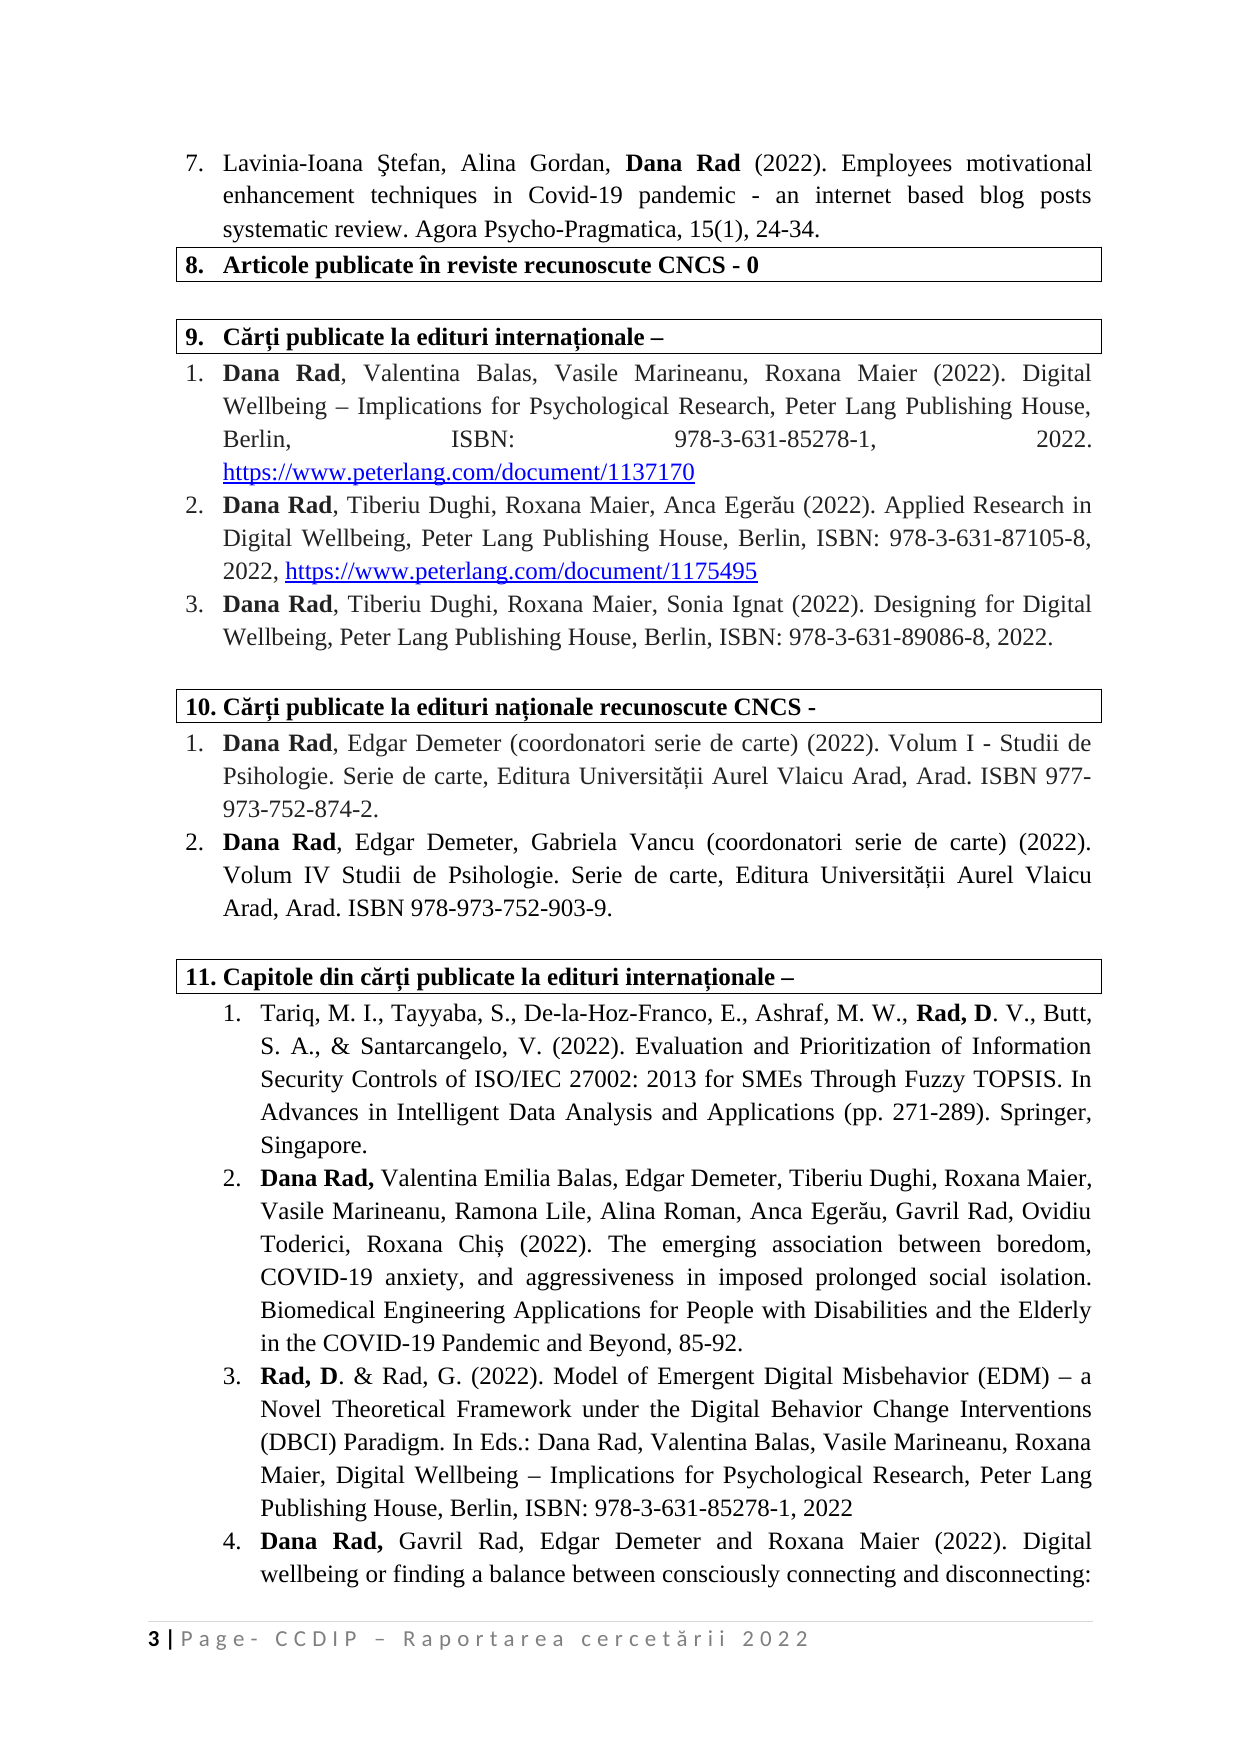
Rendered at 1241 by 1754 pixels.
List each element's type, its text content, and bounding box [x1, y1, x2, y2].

list Lavinia-Ioana Ştefan, Alina Gordan, Dana Rad (2022). Employees motivational enhancement techniques in Covid-19 pandemic - an internet based blog posts systematic review. Agora Psycho-Pragmatica, 15(1), 24-34. [185, 148, 1093, 242]
list Articole publicate în reviste recunoscute CNCS - 0 [177, 248, 1101, 281]
list Dana Rad, Tiberiu Dughi, Roxana Maier, Sonia Ignat (2022). Designing for Digital Wellbeing, Peter Lang Publishing House, Berlin, ISBN: 978-3-631-89086-8, 2022. [185, 589, 1093, 651]
list Cărți publicate la edituri internaționale – [177, 320, 1101, 353]
list Dana Rad, Tiberiu Dughi, Roxana Maier, Anca Egerău (2022). Applied Research in Digital Wellbeing, Peter Lang Publishing House, Berlin, ISBN: 978-3-631-87105-8, 2022, https://www.peterlang.com/document/1175495 [185, 490, 1093, 585]
list Dana Rad, Edgar Demeter, Gabriela Vancu (coordonatori serie de carte) (2022). Volum IV Studii de Psihologie. Serie de carte, Editura Universității Aurel Vlaicu Arad, Arad. ISBN 978-973-752-903-9. [185, 827, 1093, 922]
list Rad, D. & Rad, G. (2022). Model of Emergent Digital Misbehavior (EDM) – a Novel Theoretical Framework under the Digital Behavior Change Interventions (DBCI) Paradigm. In Eds.: Dana Rad, Valentina Balas, Vasile Marineanu, Roxana Maier, Digital Wellbeing – Implications for Psychological Research, Peter Lang Publishing House, Berlin, ISBN: 978-3-631-85278-1, 2022 [223, 1361, 1093, 1522]
list Dana Rad, Edgar Demeter (coordonatori serie de carte) (2022). Volum I - Studii de Psihologie. Serie de carte, Editura Universității Aurel Vlaicu Arad, Arad. ISBN 977-973-752-874-2. [185, 728, 1093, 822]
list Capitole din cărți publicate la edituri internaționale – [177, 960, 1101, 993]
list Dana Rad, Valentina Balas, Vasile Marineanu, Roxana Maier (2022). Digital Wellbeing – Implications for Psychological Research, Peter Lang Publishing House, Berlin, ISBN: 978-3-631-85278-1, 2022. https://www.peterlang.com/document/1137170 [185, 358, 1093, 486]
list Dana Rad, Valentina Emilia Balas, Edgar Demeter, Tiberiu Dughi, Roxana Maier, Vasile Marineanu, Ramona Lile, Alina Roman, Anca Egerău, Gavril Rad, Ovidiu Toderici, Roxana Chiș (2022). The emerging association between boredom, COVID-19 anxiety, and aggressiveness in imposed prolonged social isolation. Biomedical Engineering Applications for People with Disabilities and the Elderly in the COVID-19 Pandemic and Beyond, 85-92. [223, 1163, 1093, 1357]
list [223, 1526, 1093, 1588]
list Cărți publicate la edituri naționale recunoscute CNCS - [177, 690, 1101, 722]
list Tariq, M. I., Tayyaba, S., De-la-Hoz-Franco, E., Ashraf, M. W., Rad, D. V., Butt, S. A., & Santarcangelo, V. (2022). Evaluation and Prioritization of Information Security Controls of ISO/IEC 27002: 2013 for SMEs Through Fuzzy TOPSIS. In Advances in Intelligent Data Analysis and Applications (pp. 271-289). Springer, Singapore. [223, 998, 1093, 1159]
